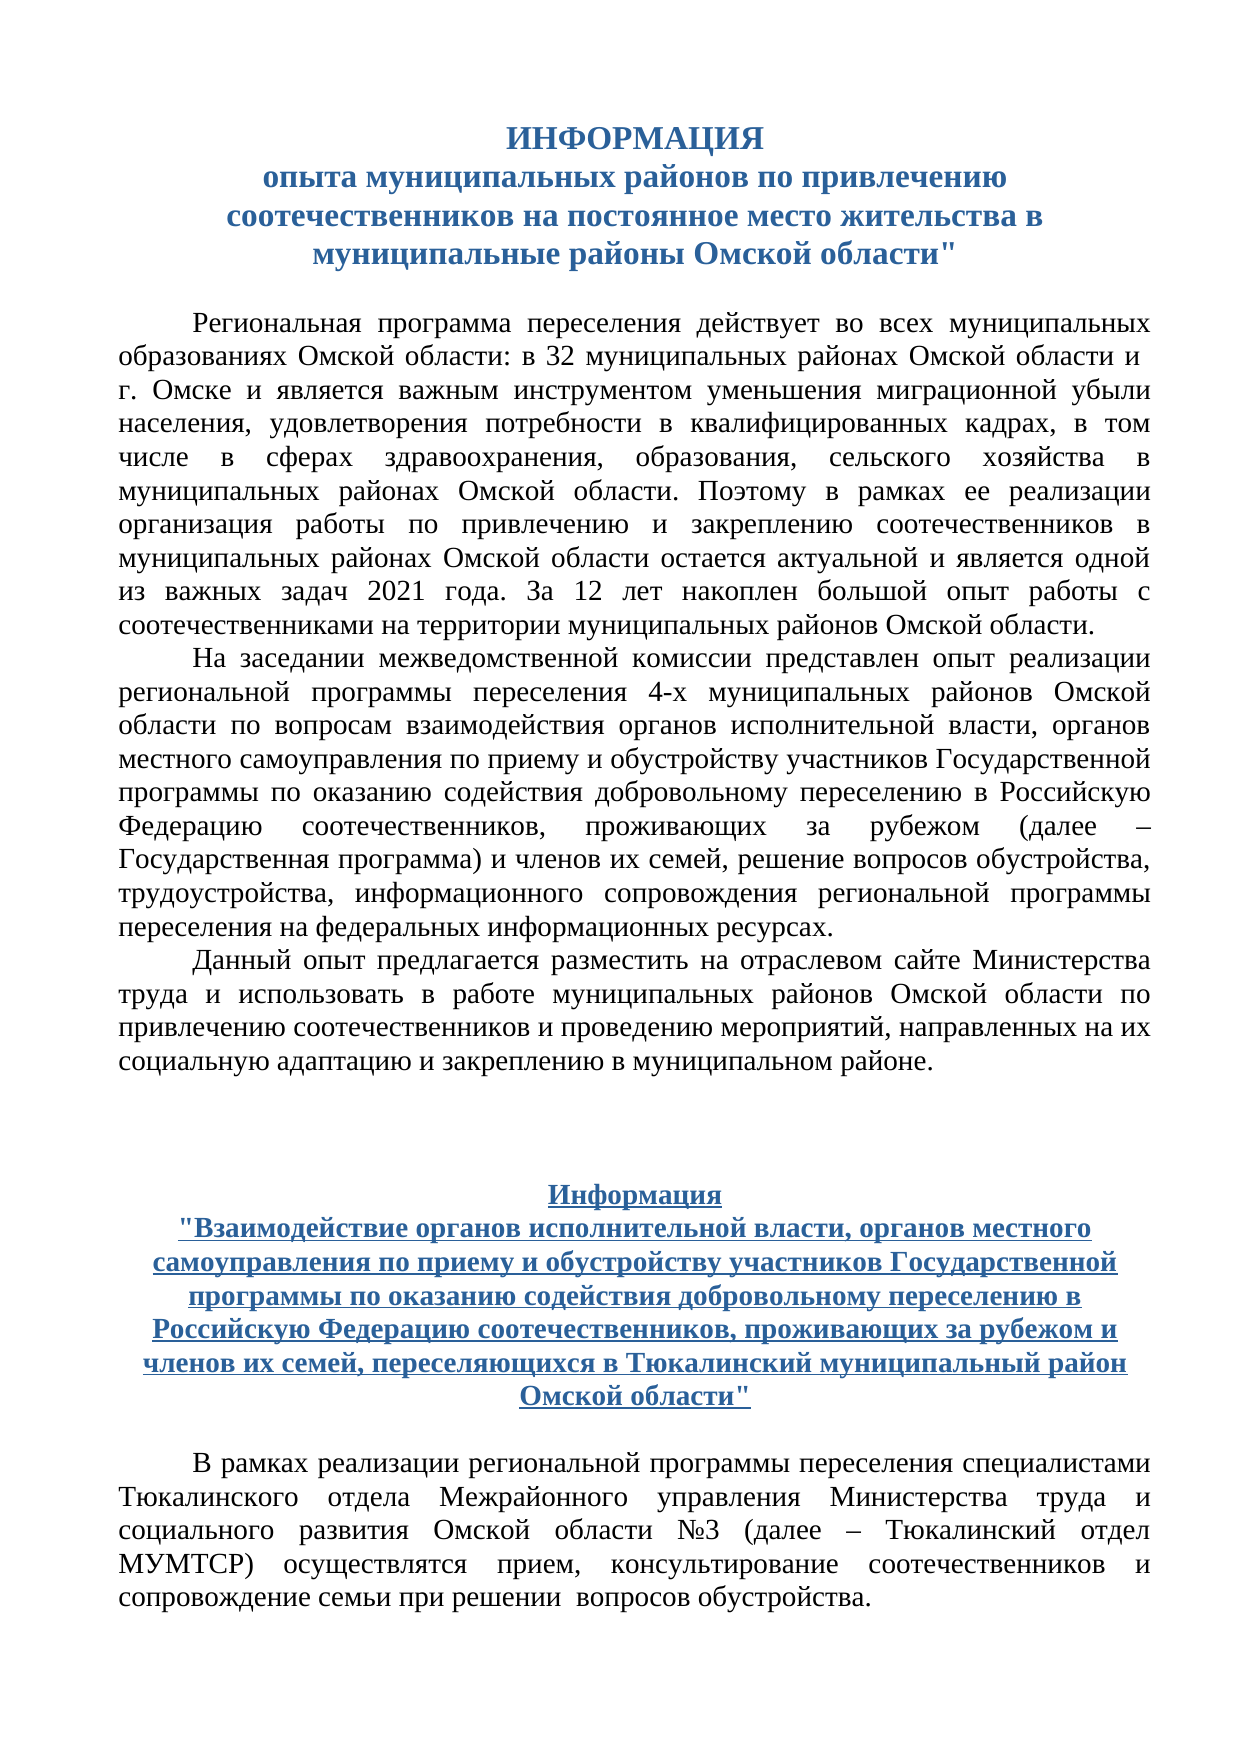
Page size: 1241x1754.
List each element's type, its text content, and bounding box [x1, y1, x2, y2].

text ИНФОРМАЦИЯ [118, 118, 1152, 156]
text Информация [118, 1177, 1152, 1211]
text Данный опыт предлагается разместить на отраслевом сайте Министерства труда и использовать в работе муниципальных районов Омской области по привлечению соотечественников и проведению мероприятий, направленных на их социальную адаптацию и закреплению в муниципальном районе. [118, 942, 1152, 1076]
text На заседании межведомственной комиссии представлен опыт реализации региональной программы переселения 4-х муниципальных районов Омской области по вопросам взаимодействия органов исполнительной власти, органов местного самоуправления по приему и обустройству участников Государственной программы по оказанию содействия добровольному переселению в Российскую Федерацию соотечественников, проживающих за рубежом (далее – Государственная программа) и членов их семей, решение вопросов обустройства, трудоустройства, информационного сопровождения региональной программы переселения на федеральных информационных ресурсах. [118, 640, 1152, 942]
text опыта муниципальных районов по привлечению соотечественников на постоянное место жительства в муниципальные районы Омской области" [118, 156, 1152, 271]
text В рамках реализации региональной программы переселения специалистами Тюкалинского отдела Межрайонного управления Министерства труда и социального развития Омской области №3 (далее – Тюкалинский отдел МУМТСР) осуществлятся прием, консультирование соотечественников и сопровождение семьи при решении вопросов обустройства. [118, 1445, 1152, 1613]
text "Взаимодействие органов исполнительной власти, органов местного самоуправления по приему и обустройству участников Государственной программы по оказанию содействия добровольному переселению в Российскую Федерацию соотечественников, проживающих за рубежом и членов их семей, переселяющихся в Тюкалинский муниципальный район Омской области" [118, 1211, 1152, 1412]
text Региональная программа переселения действует во всех муниципальных образованиях Омской области: в 32 муниципальных районах Омской области и г. Омске и является важным инструментом уменьшения миграционной убыли населения, удовлетворения потребности в квалифицированных кадрах, в том числе в сферах здравоохранения, образования, сельского хозяйства в муниципальных районах Омской области. Поэтому в рамках ее реализации организация работы по привлечению и закреплению соотечественников в муниципальных районах Омской области остается актуальной и является одной из важных задач 2021 года. За 12 лет накоплен большой опыт работы с соотечественниками на территории муниципальных районов Омской области. [118, 305, 1152, 640]
